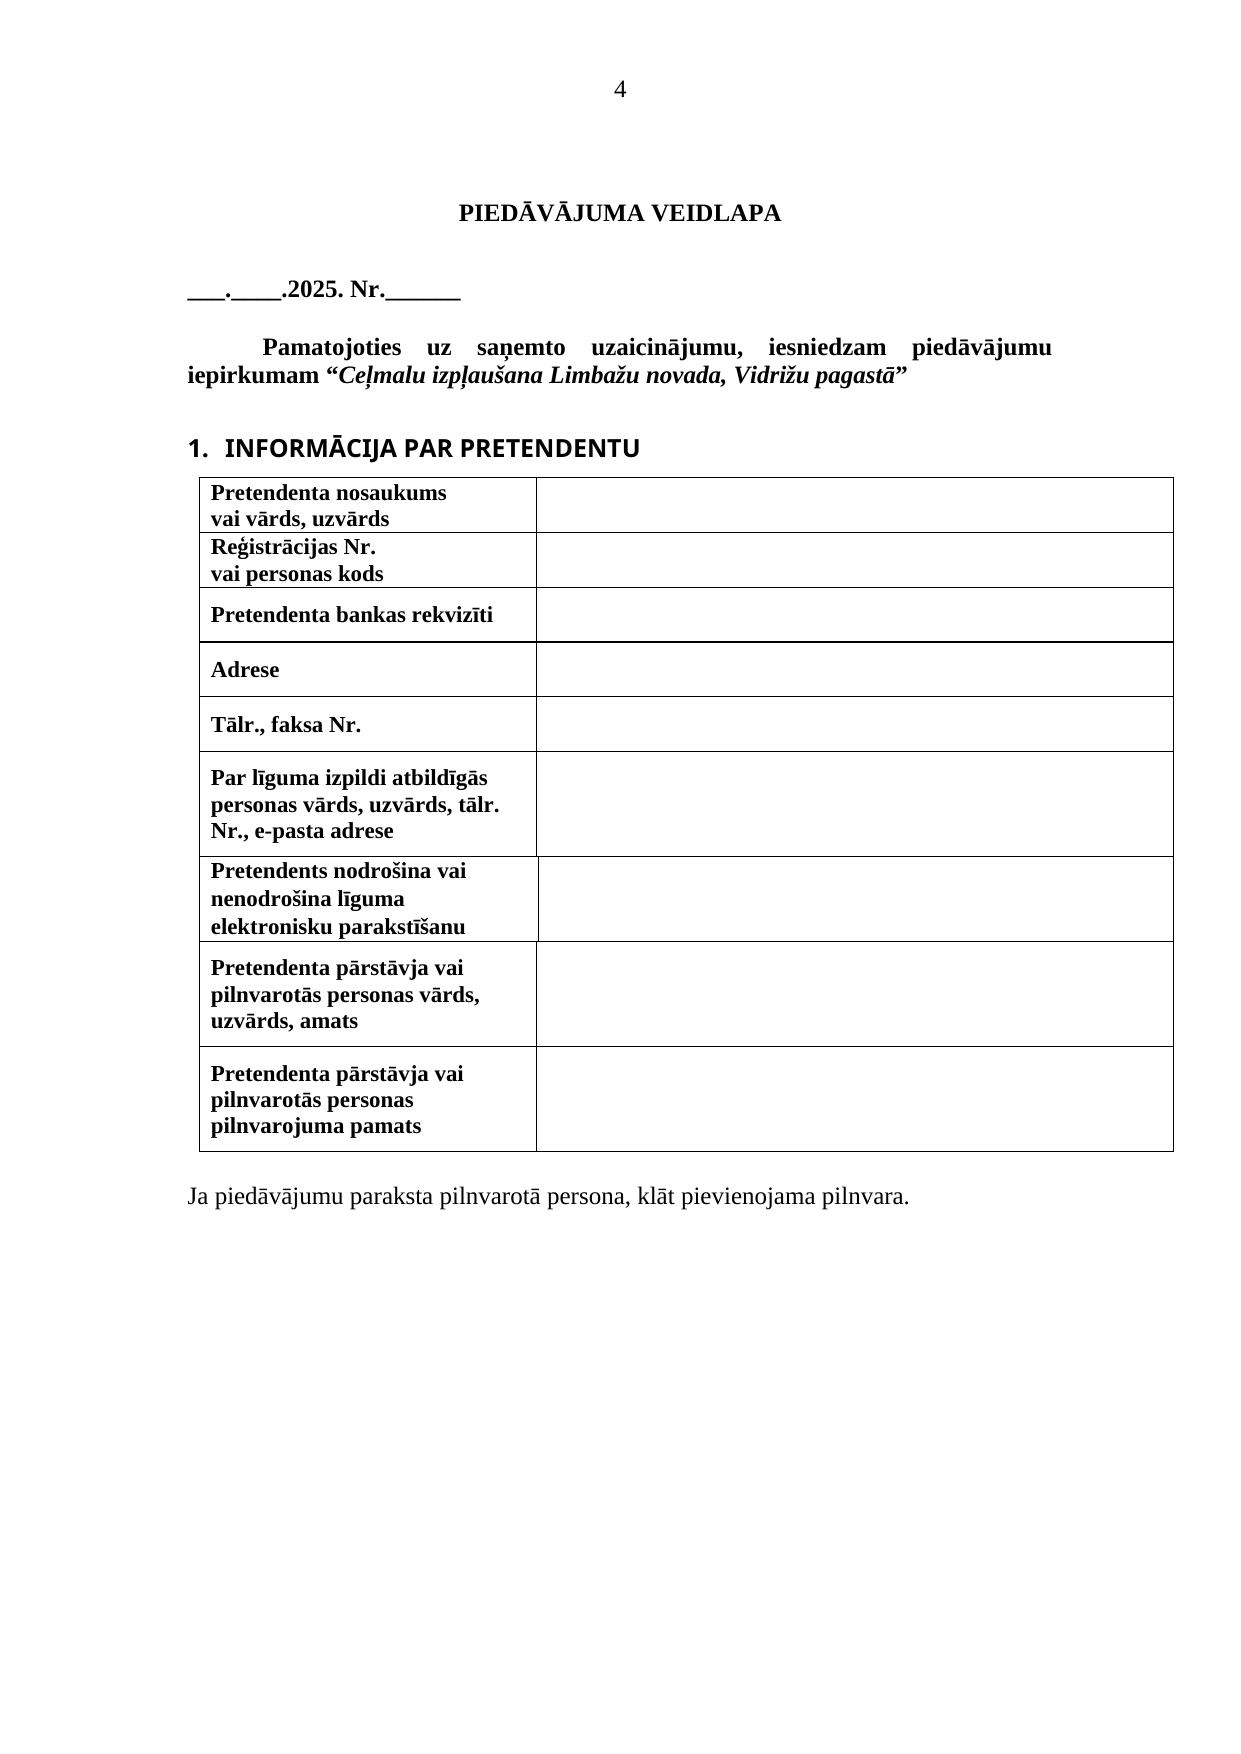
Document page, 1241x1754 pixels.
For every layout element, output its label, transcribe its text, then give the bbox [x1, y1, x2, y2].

table_cell Par līguma izpildi atbildīgās personas vārds, uzvārds, tālr. Nr., e-pasta adrese [200, 752, 536, 856]
table_cell [537, 643, 1173, 696]
table_cell Adrese [200, 643, 536, 696]
table_cell Pretendenta bankas rekvizīti [200, 588, 536, 641]
table_cell [537, 942, 1173, 1046]
table_cell Pretendents nodrošina vai nenodrošina līguma elektronisku parakstīšanu [200, 857, 538, 941]
text ___.____.2025. Nr.______ [187, 274, 1053, 303]
table_cell [537, 697, 1173, 751]
table_header [537, 478, 1173, 532]
table_cell [537, 533, 1173, 587]
list INFORMĀCIJA PAR PRETENDENTU [187, 430, 1053, 464]
text Pamatojoties uz saņemto uzaicinājumu, iesniedzam piedāvājumu iepirkumam “Ceļmalu izpļaušana Limbažu novada, Vidrižu pagastā” [187, 332, 1053, 389]
table_cell Pretendenta pārstāvja vai pilnvarotās personas vārds, uzvārds, amats [200, 942, 536, 1046]
table_cell [537, 752, 1173, 856]
table_cell Pretendenta pārstāvja vai pilnvarotās personas pilnvarojuma pamats [200, 1047, 536, 1151]
text Ja piedāvājumu paraksta pilnvarotā persona, klāt pievienojama pilnvara. [187, 1181, 1053, 1210]
table_cell [537, 1047, 1173, 1151]
table_cell Reģistrācijas Nr. vai personas kods [200, 533, 536, 587]
table_cell [537, 588, 1173, 641]
table_cell [539, 857, 1173, 941]
table_header Pretendenta nosaukums vai vārds, uzvārds [200, 478, 536, 532]
text PIEDĀVĀJUMA VEIDLAPA [187, 198, 1053, 226]
table_cell Tālr., faksa Nr. [200, 697, 536, 751]
